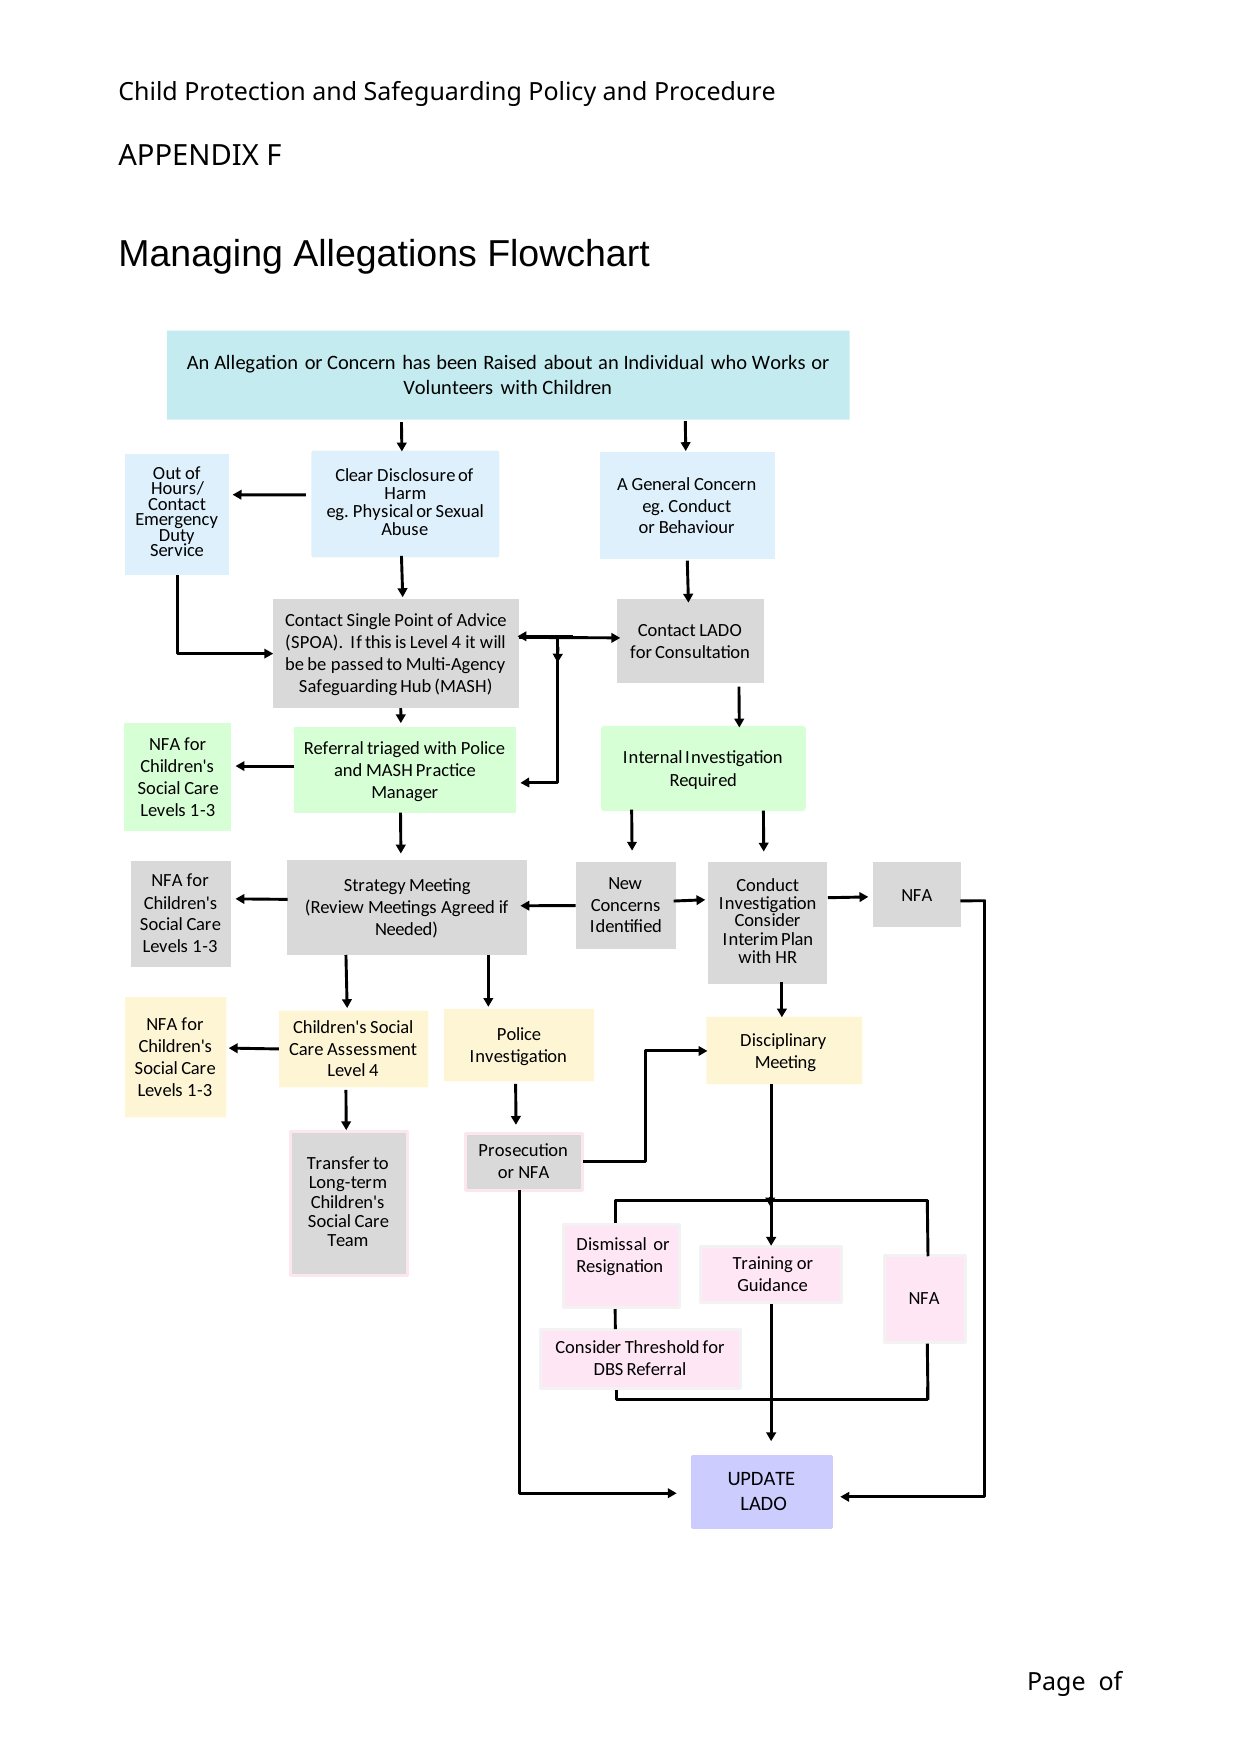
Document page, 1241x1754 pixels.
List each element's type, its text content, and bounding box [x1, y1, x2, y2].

text APPENDIX F [118, 135, 1122, 174]
subtitle Managing Allegations Flowchart [118, 232, 1122, 275]
